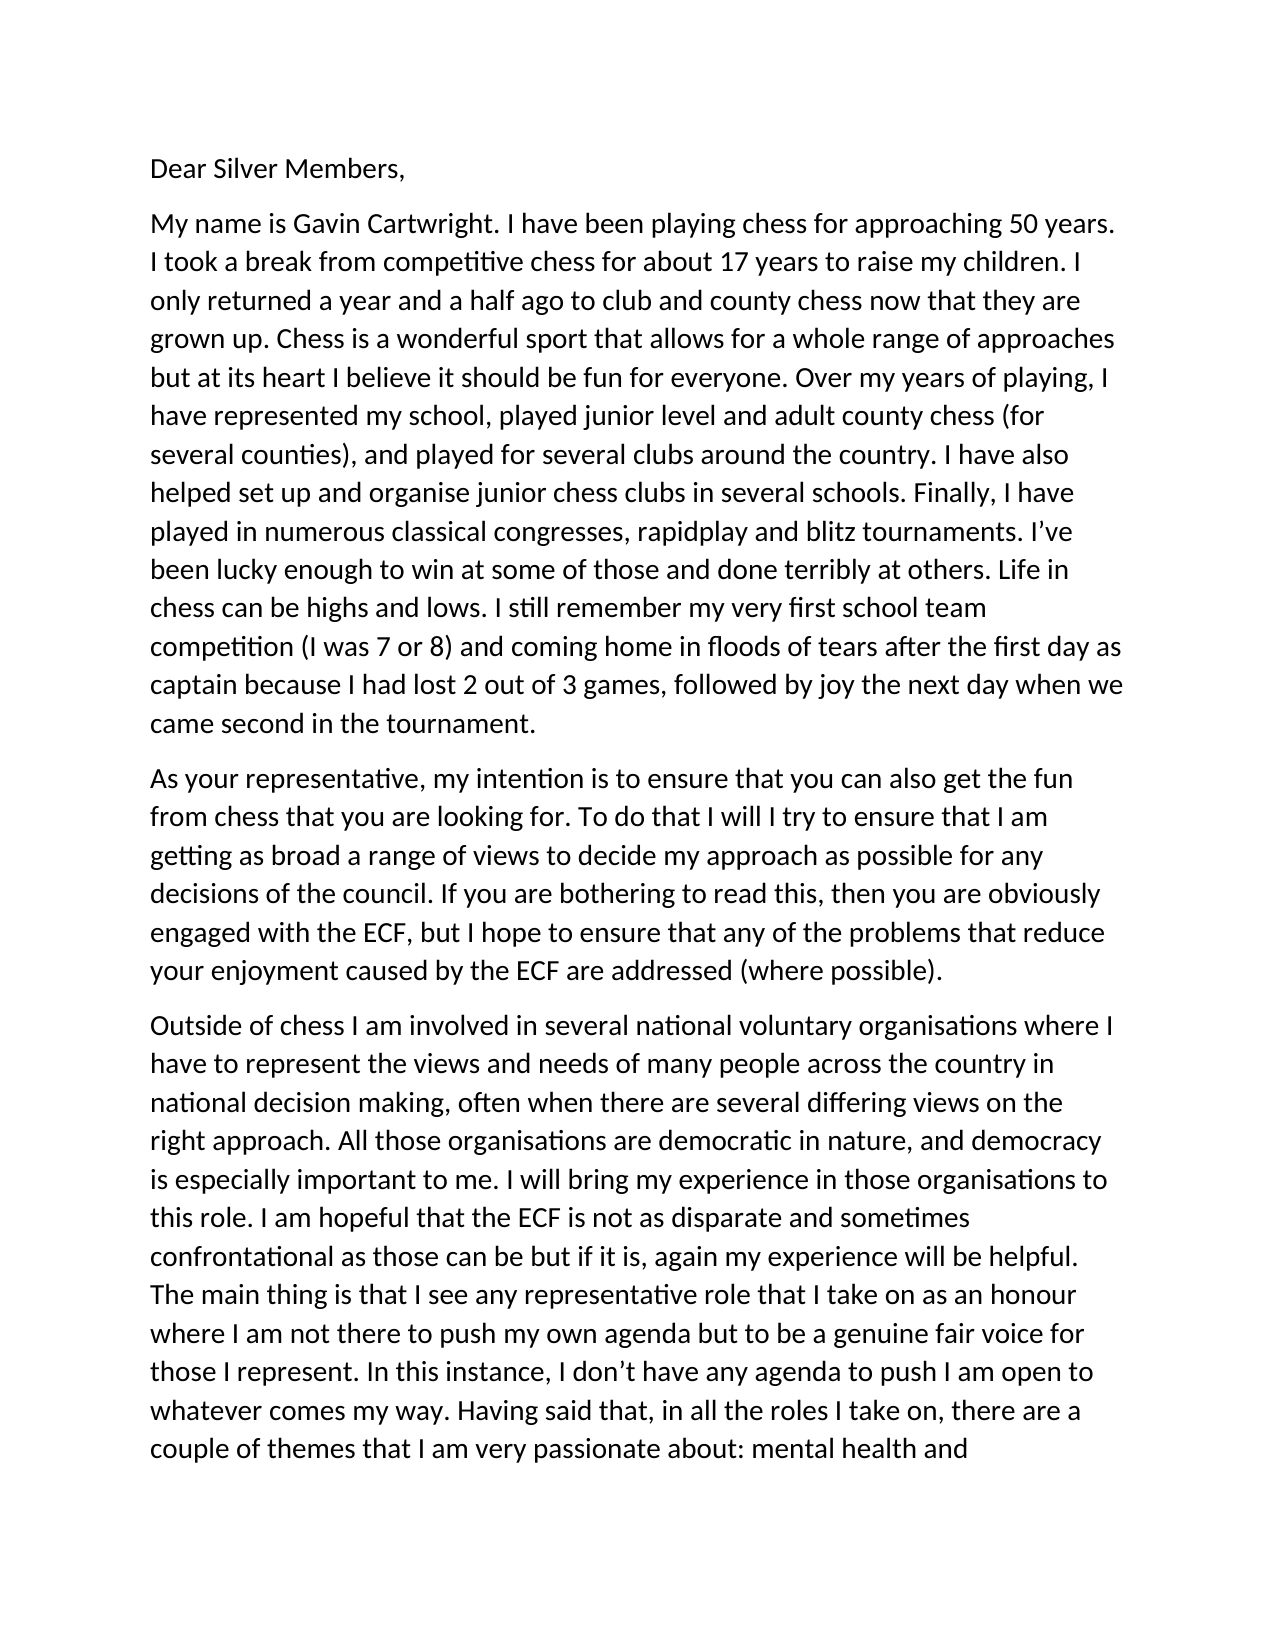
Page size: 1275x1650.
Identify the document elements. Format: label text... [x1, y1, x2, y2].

text My name is Gavin Cartwright. I have been playing chess for approaching 50 years. I took a break from competitive chess for about 17 years to raise my children. I only returned a year and a half ago to club and county chess now that they are grown up. Chess is a wonderful sport that allows for a whole range of approaches but at its heart I believe it should be fun for everyone. Over my years of playing, I have represented my school, played junior level and adult county chess (for several counties), and played for several clubs around the country. I have also helped set up and organise junior chess clubs in several schools. Finally, I have played in numerous classical congresses, rapidplay and blitz tournaments. I’ve been lucky enough to win at some of those and done terribly at others. Life in chess can be highs and lows. I still remember my very first school team competition (I was 7 or 8) and coming home in floods of tears after the first day as captain because I had lost 2 out of 3 games, followed by joy the next day when we came second in the tournament. [150, 205, 1125, 740]
text As your representative, my intention is to ensure that you can also get the fun from chess that you are looking for. To do that I will I try to ensure that I am getting as broad a range of views to decide my approach as possible for any decisions of the council. If you are bothering to read this, then you are obviously engaged with the ECF, but I hope to ensure that any of the problems that reduce your enjoyment caused by the ECF are addressed (where possible). [150, 760, 1125, 988]
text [150, 1007, 1125, 1466]
text Dear Silver Members, [150, 150, 1125, 186]
